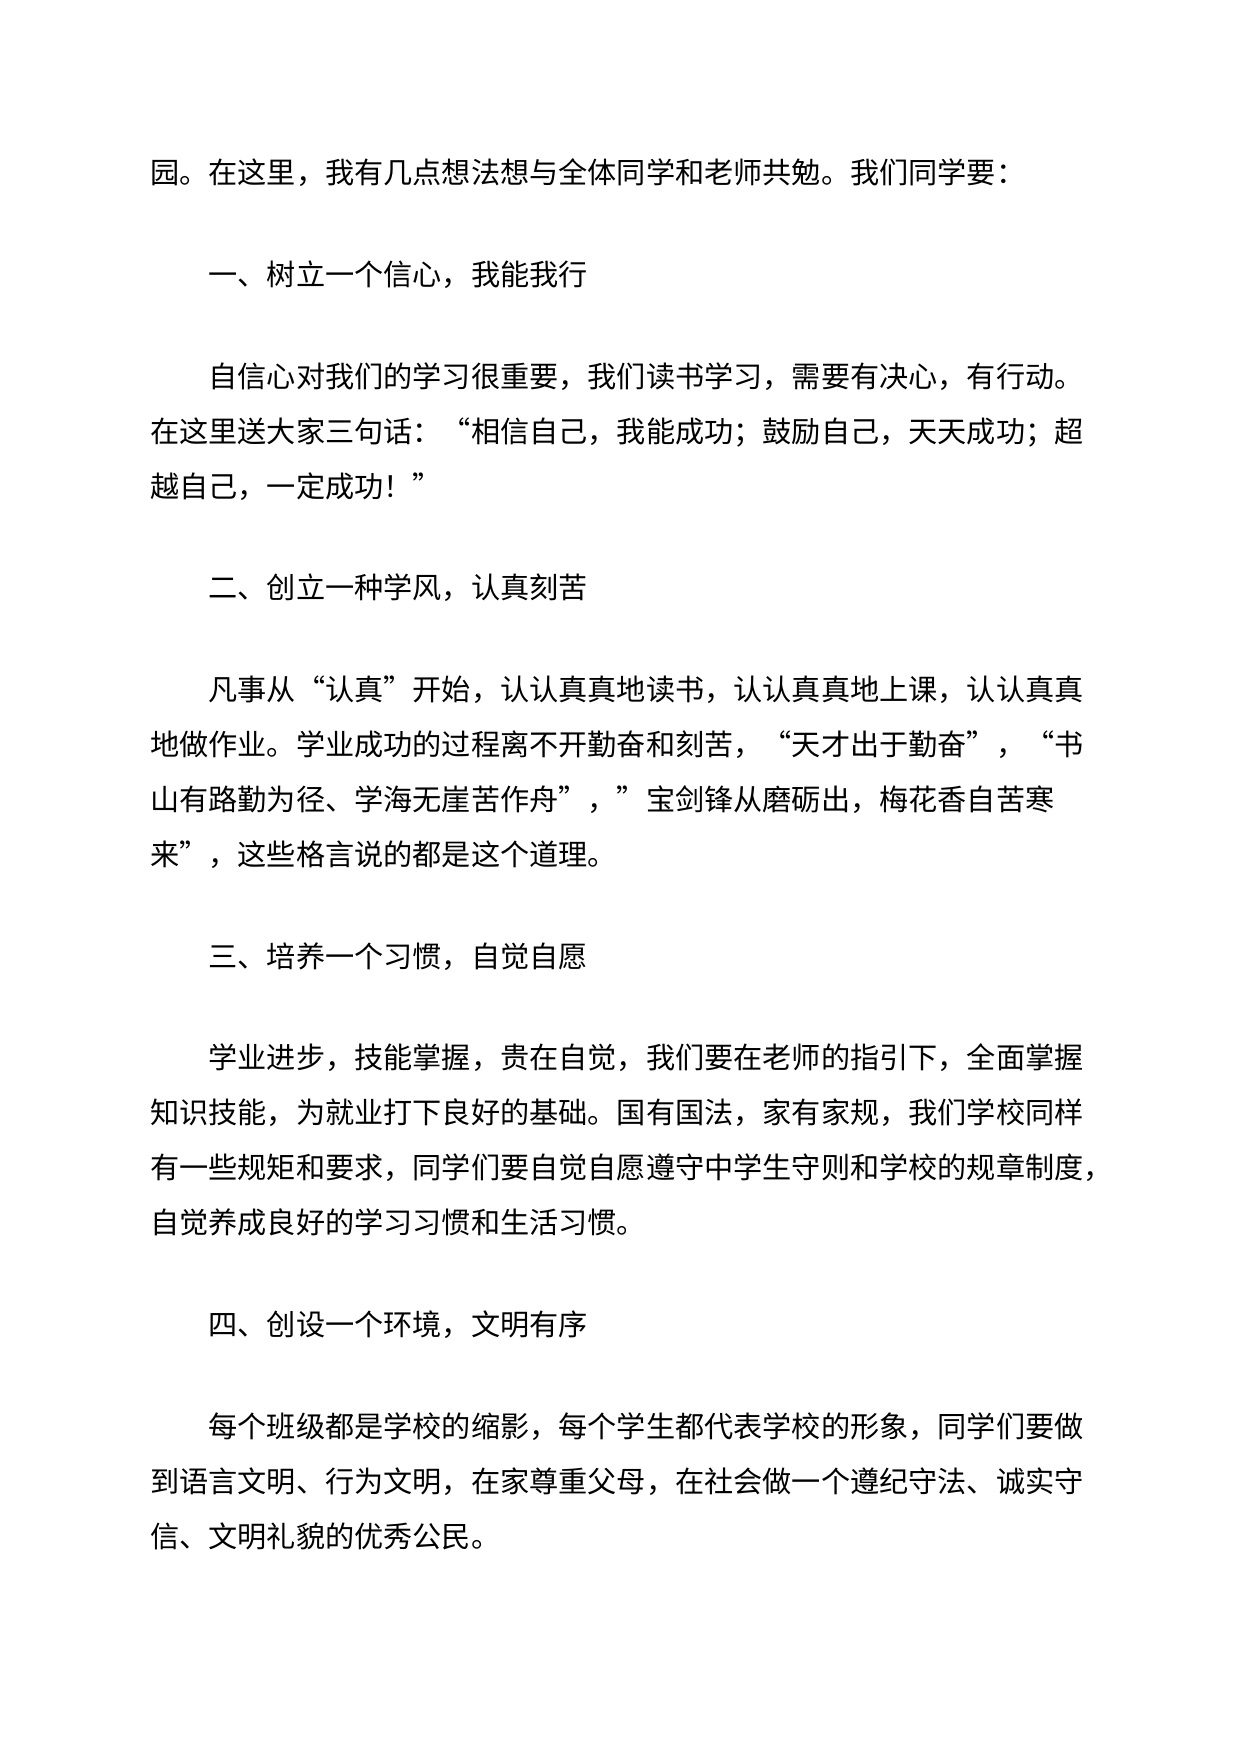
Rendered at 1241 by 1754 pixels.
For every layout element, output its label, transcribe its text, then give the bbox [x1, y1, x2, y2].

text 四、创设一个环境，文明有序 [150, 1302, 1090, 1344]
text 凡事从“认真”开始，认认真真地读书，认认真真地上课，认认真真地做作业。学业成功的过程离不开勤奋和刻苦，“天才出于勤奋”，“书山有路勤为径、学海无崖苦作舟”，”宝剑锋从磨砺出，梅花香自苦寒来”，这些格言说的都是这个道理。 [150, 667, 1090, 874]
text 自信心对我们的学习很重要，我们读书学习，需要有决心，有行动。在这里送大家三句话：“相信自己，我能成功；鼓励自己，天天成功；超越自己，一定成功！” [150, 353, 1090, 506]
text 二、创立一种学风，认真刻苦 [150, 565, 1090, 607]
text 学业进步，技能掌握，贵在自觉，我们要在老师的指引下，全面掌握知识技能，为就业打下良好的基础。国有国法，家有家规，我们学校同样有一些规矩和要求，同学们要自觉自愿遵守中学生守则和学校的规章制度，自觉养成良好的学习习惯和生活习惯。 [150, 1035, 1090, 1242]
text 一、树立一个信心，我能我行 [150, 252, 1090, 294]
text 三、培养一个习惯，自觉自愿 [150, 933, 1090, 976]
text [150, 150, 1090, 192]
text 每个班级都是学校的缩影，每个学生都代表学校的形象，同学们要做到语言文明、行为文明，在家尊重父母，在社会做一个遵纪守法、诚实守信、文明礼貌的优秀公民。 [150, 1403, 1090, 1555]
